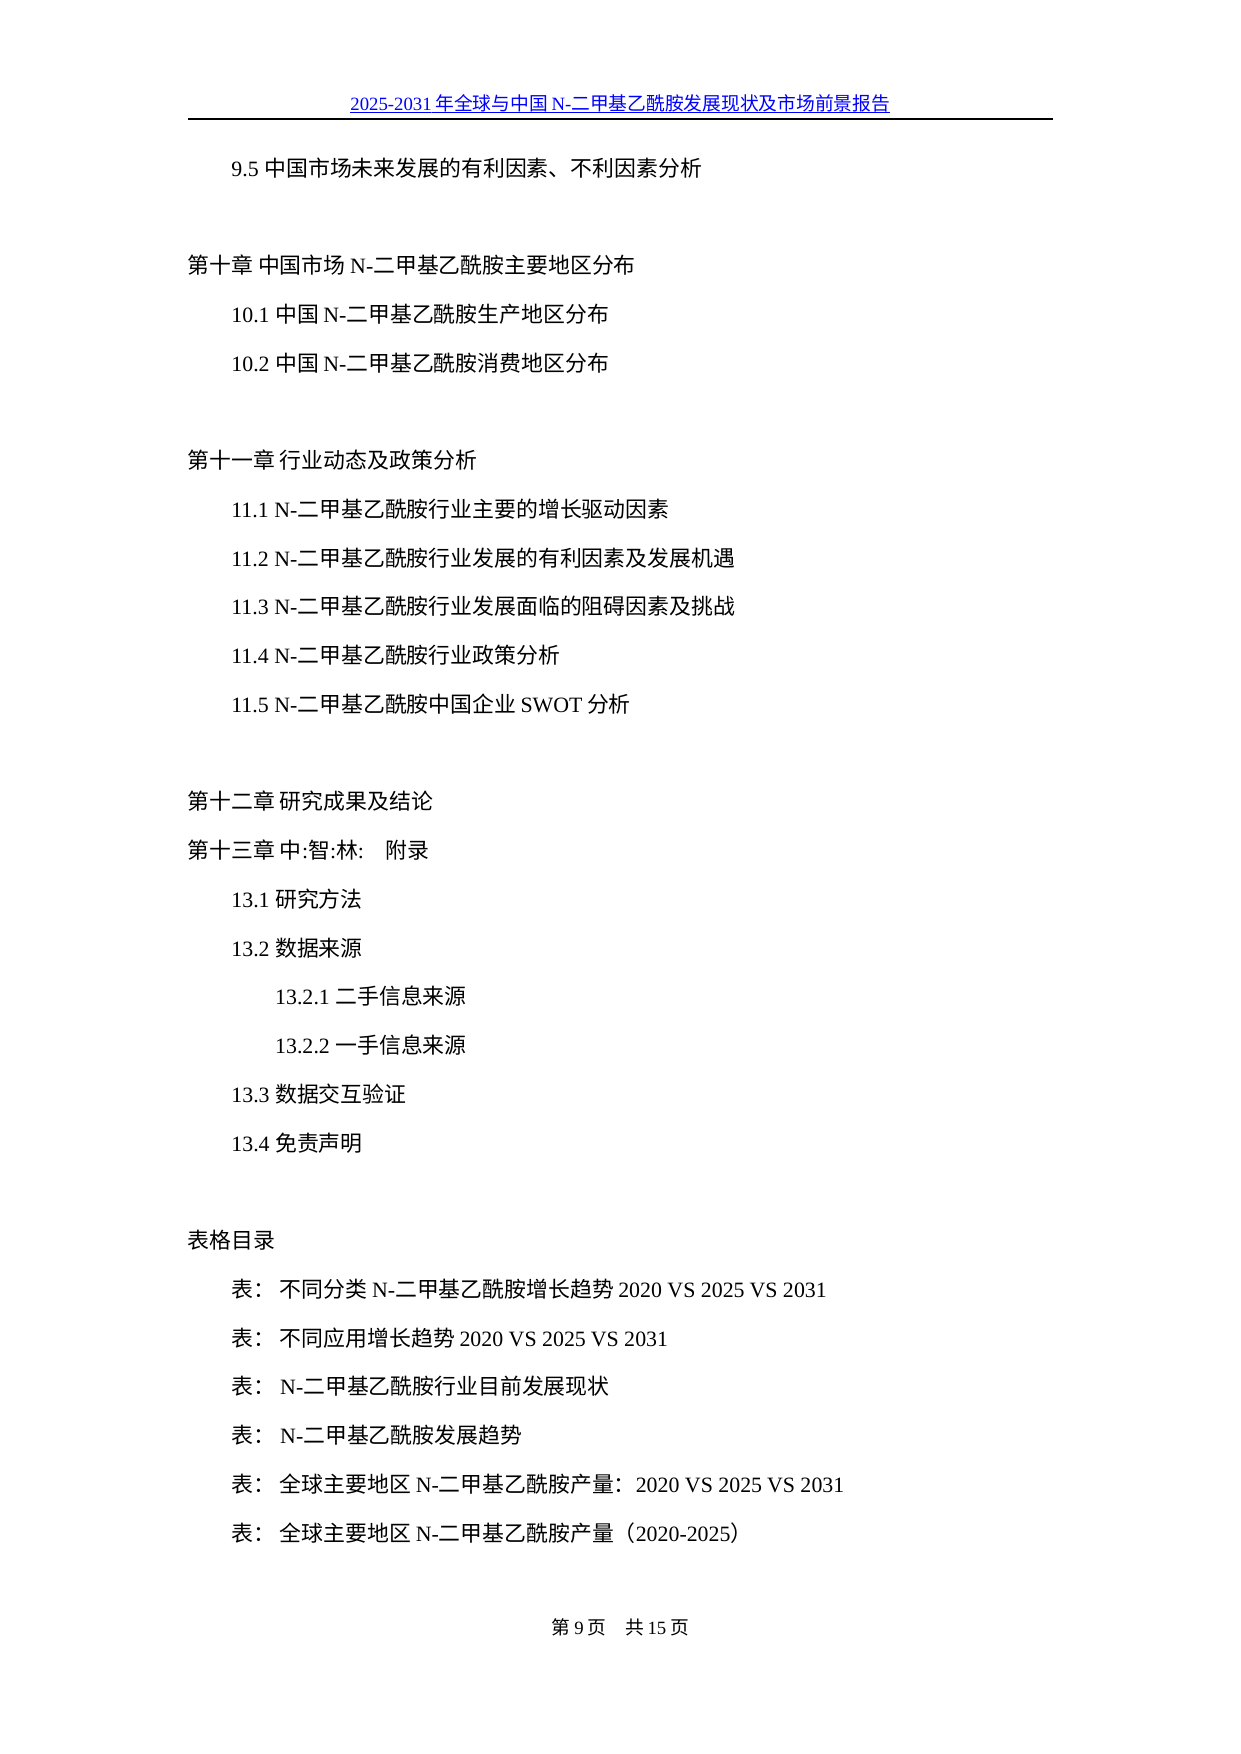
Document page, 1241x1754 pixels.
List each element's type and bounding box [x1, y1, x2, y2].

text [187, 150, 1053, 1548]
